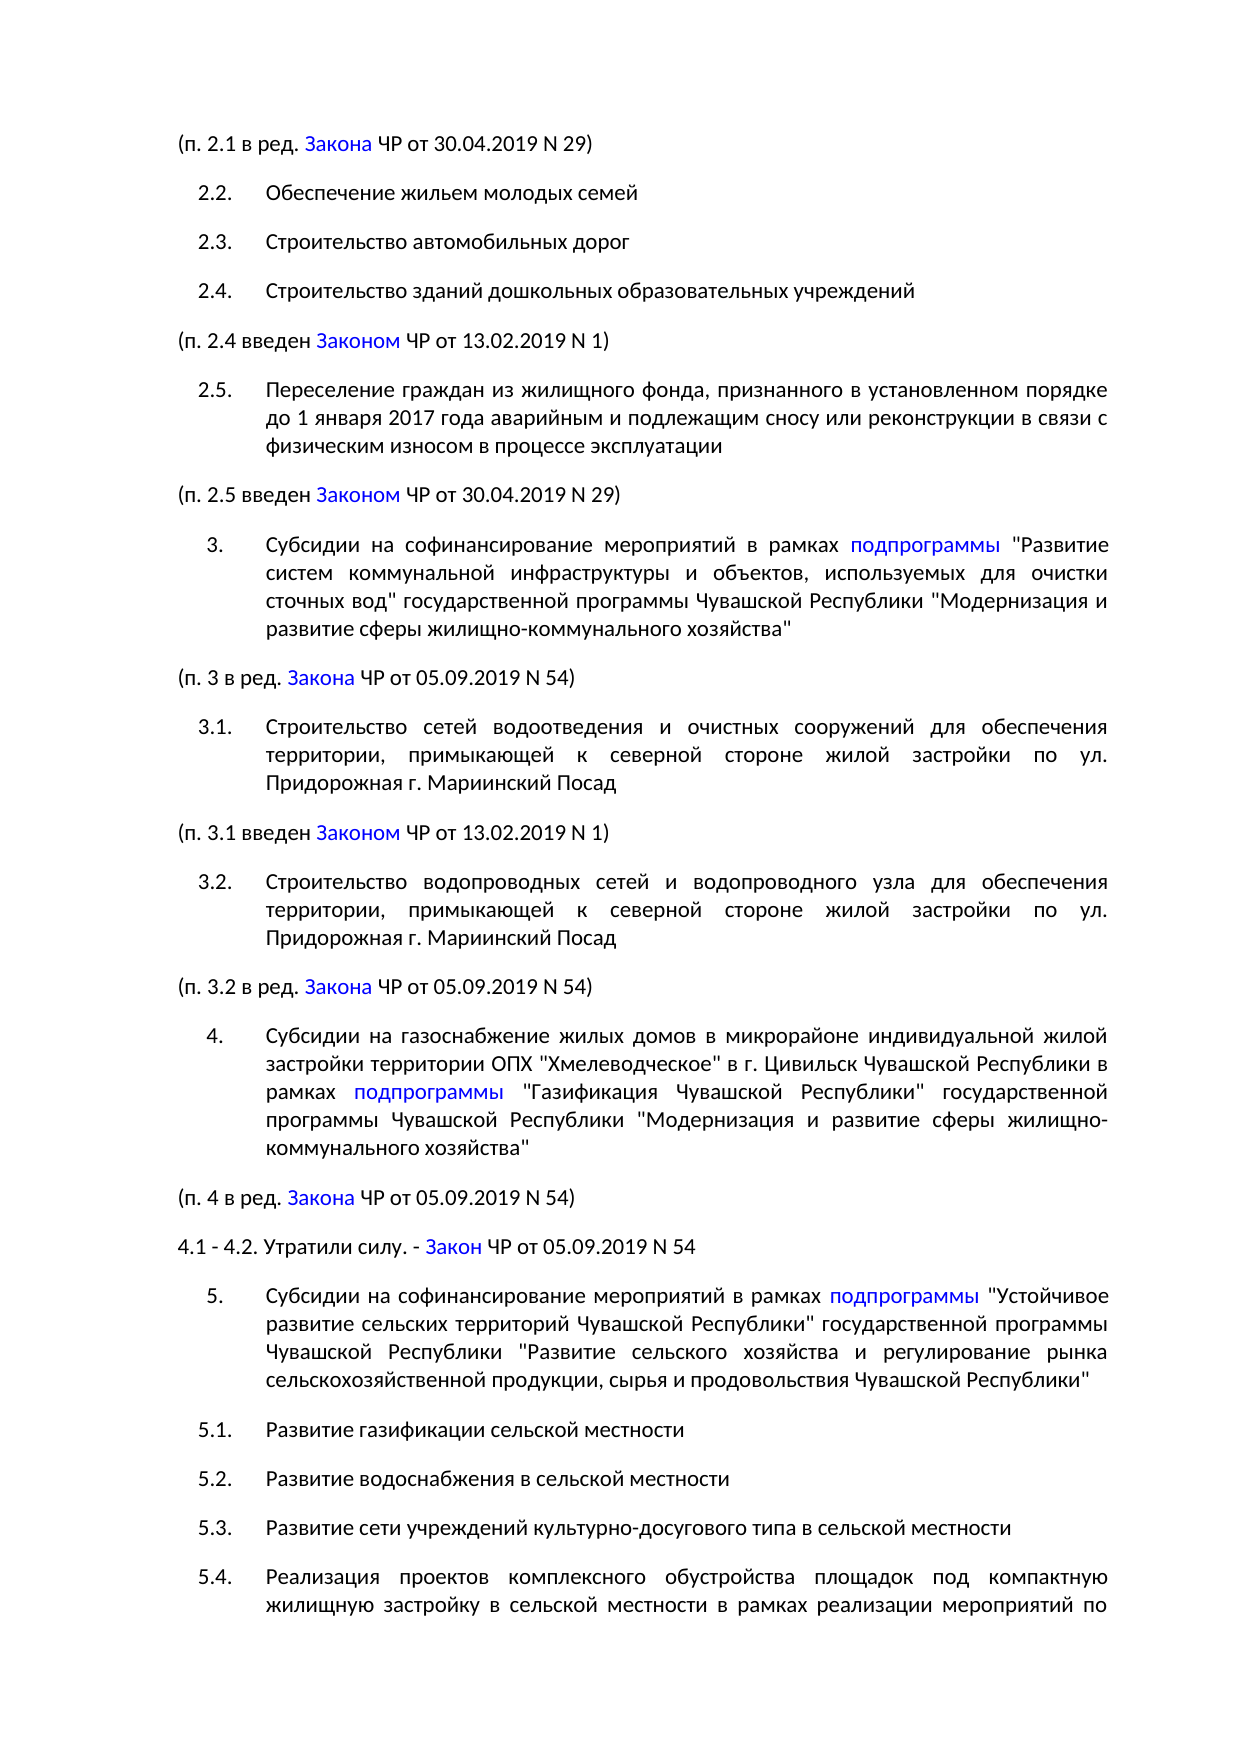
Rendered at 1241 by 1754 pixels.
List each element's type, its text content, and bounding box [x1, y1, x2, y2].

table_cell (п. 3.1 введен Законом ЧР от 13.02.2019 N 1) [171, 807, 1116, 856]
table_cell 2.4. [171, 266, 259, 315]
table_cell (п. 2.4 введен Законом ЧР от 13.02.2019 N 1) [171, 315, 1116, 364]
table_cell Переселение граждан из жилищного фонда, признанного в установленном порядке до 1 января 2017 года аварийным и подлежащим сносу или реконструкции в связи с физическим износом в процессе эксплуатации [259, 365, 1116, 470]
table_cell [259, 1552, 1116, 1629]
table_cell Строительство зданий дошкольных образовательных учреждений [259, 266, 1116, 315]
table_cell 4. [171, 1011, 259, 1172]
table_cell 2.3. [171, 217, 259, 266]
table_cell (п. 3 в ред. Закона ЧР от 05.09.2019 N 54) [171, 653, 1116, 702]
table_cell 5.3. [171, 1503, 259, 1552]
table_cell Субсидии на газоснабжение жилых домов в микрорайоне индивидуальной жилой застройки территории ОПХ "Хмелеводческое" в г. Цивильск Чувашской Республики в рамках подпрограммы "Газификация Чувашской Республики" государственной программы Чувашской Республики "Модернизация и развитие сферы жилищно-коммунального хозяйства" [259, 1011, 1116, 1172]
table_cell (п. 2.1 в ред. Закона ЧР от 30.04.2019 N 29) [171, 118, 1116, 167]
table_cell 3. [171, 519, 259, 652]
table_cell 5.2. [171, 1453, 259, 1503]
table_cell Обеспечение жильем молодых семей [259, 168, 1116, 217]
table_cell 3.1. [171, 702, 259, 807]
table_cell 5.4. [171, 1552, 259, 1629]
table_cell 2.5. [171, 365, 259, 470]
table_cell Развитие сети учреждений культурно-досугового типа в сельской местности [259, 1503, 1116, 1552]
table_cell (п. 4 в ред. Закона ЧР от 05.09.2019 N 54) [171, 1172, 1116, 1221]
table_cell Развитие водоснабжения в сельской местности [259, 1453, 1116, 1503]
table_cell 5. [171, 1271, 259, 1404]
table_cell (п. 2.5 введен Законом ЧР от 30.04.2019 N 29) [171, 470, 1116, 519]
table_cell Субсидии на софинансирование мероприятий в рамках подпрограммы "Устойчивое развитие сельских территорий Чувашской Республики" государственной программы Чувашской Республики "Развитие сельского хозяйства и регулирование рынка сельскохозяйственной продукции, сырья и продовольствия Чувашской Республики" [259, 1271, 1116, 1404]
table_cell 2.2. [171, 168, 259, 217]
table_cell Строительство автомобильных дорог [259, 217, 1116, 266]
table_cell Строительство сетей водоотведения и очистных сооружений для обеспечения территории, примыкающей к северной стороне жилой застройки по ул. Придорожная г. Мариинский Посад [259, 702, 1116, 807]
table_cell Субсидии на софинансирование мероприятий в рамках подпрограммы "Развитие систем коммунальной инфраструктуры и объектов, используемых для очистки сточных вод" государственной программы Чувашской Республики "Модернизация и развитие сферы жилищно-коммунального хозяйства" [259, 519, 1116, 652]
table_cell 3.2. [171, 856, 259, 962]
table_cell (п. 3.2 в ред. Закона ЧР от 05.09.2019 N 54) [171, 962, 1116, 1011]
table_cell Строительство водопроводных сетей и водопроводного узла для обеспечения территории, примыкающей к северной стороне жилой застройки по ул. Придорожная г. Мариинский Посад [259, 856, 1116, 962]
table_cell 4.1 - 4.2. Утратили силу. - Закон ЧР от 05.09.2019 N 54 [171, 1221, 1116, 1271]
table_cell Развитие газификации сельской местности [259, 1404, 1116, 1453]
table_cell 5.1. [171, 1404, 259, 1453]
